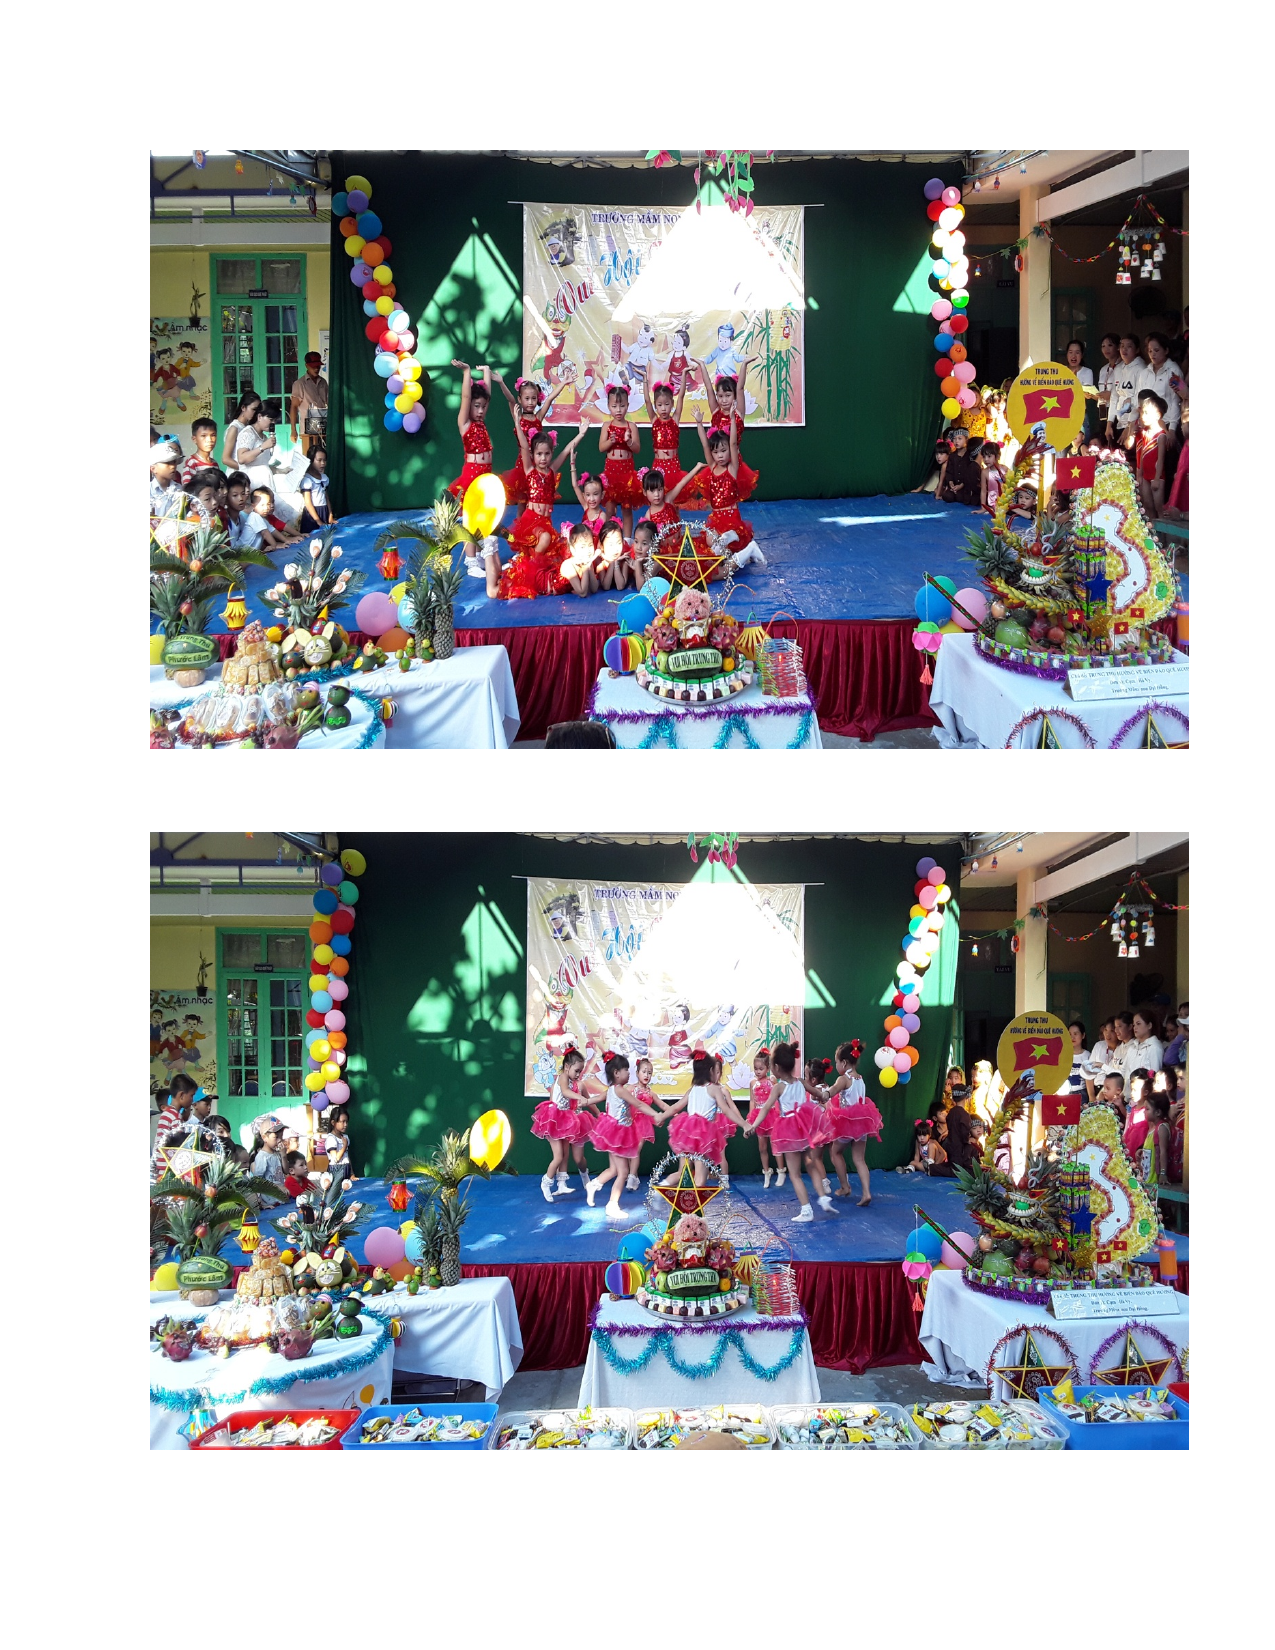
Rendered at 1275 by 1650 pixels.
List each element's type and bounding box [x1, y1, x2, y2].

picture [150, 832, 1189, 1450]
picture [649, 732, 671, 749]
picture [150, 150, 1189, 749]
